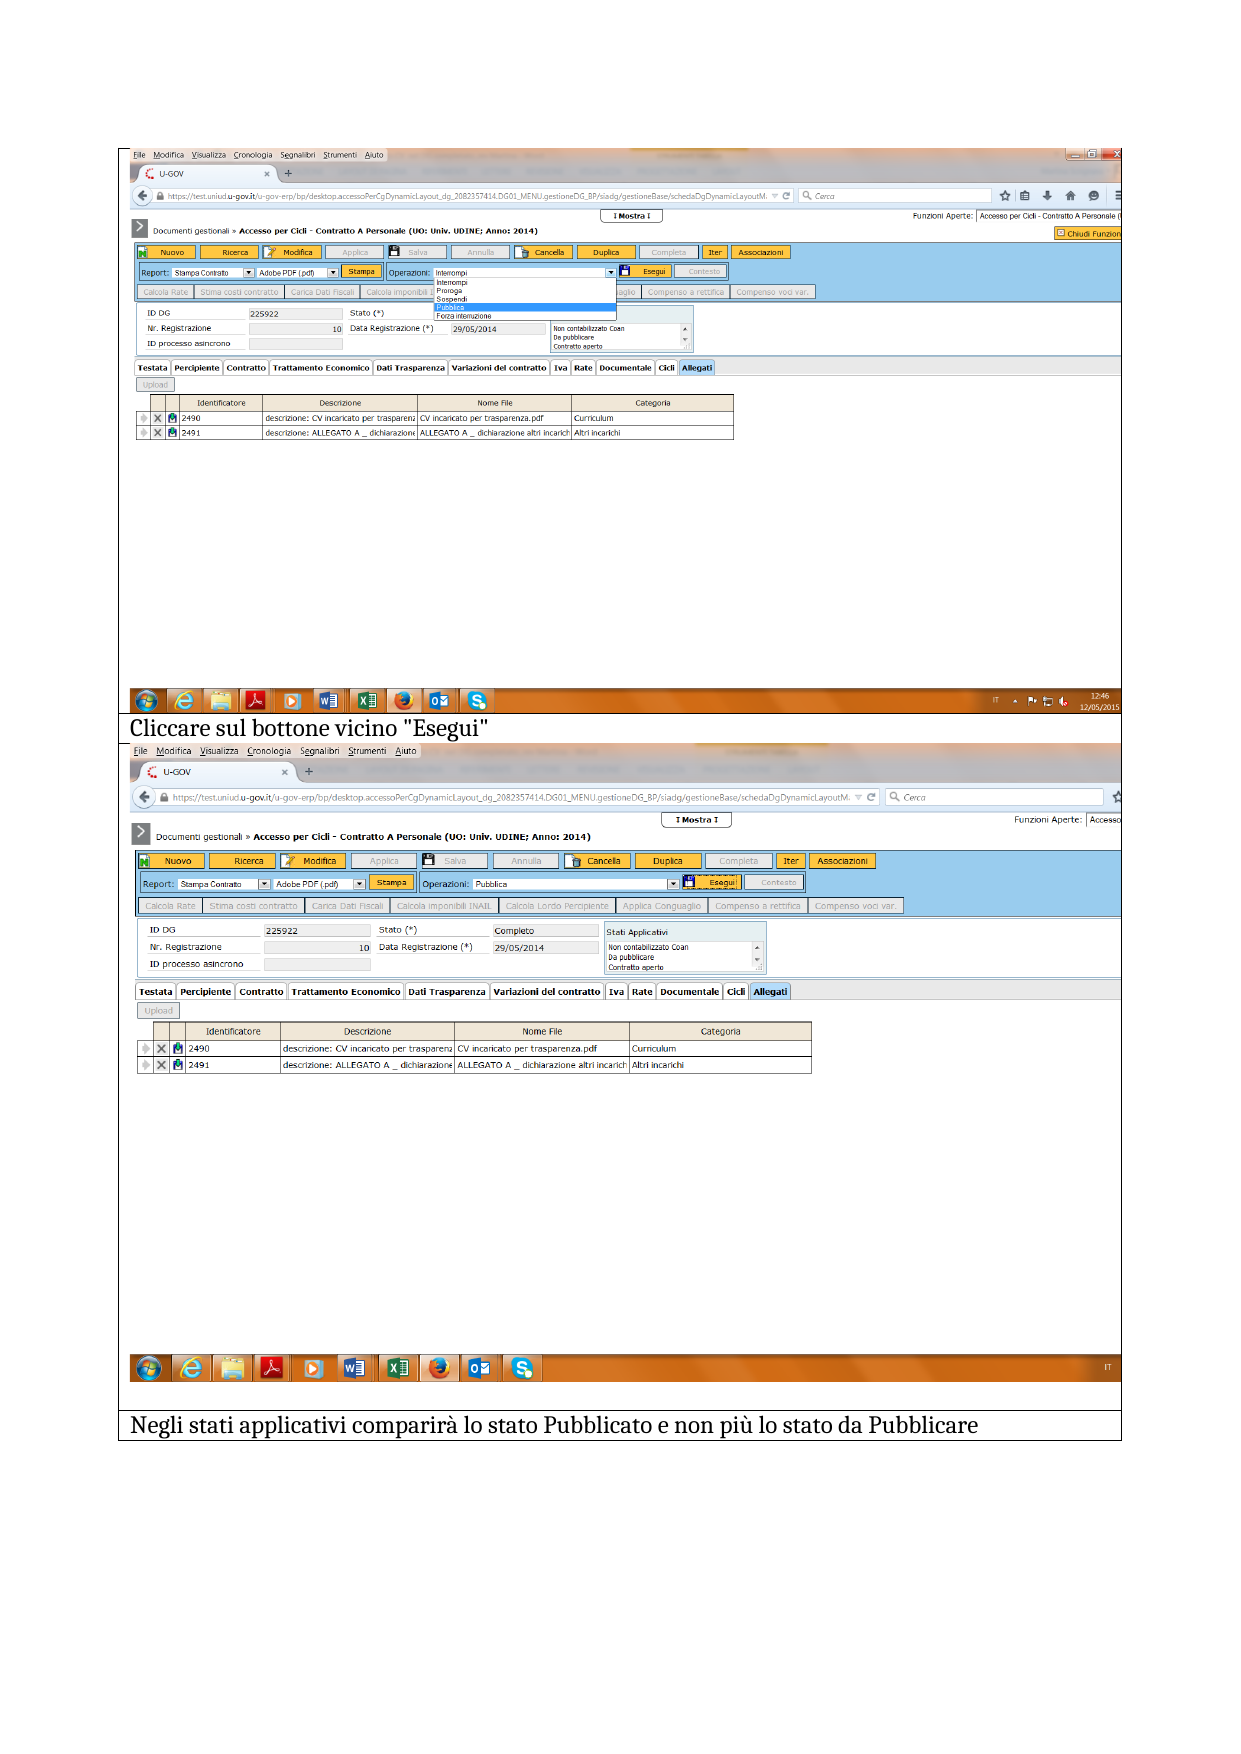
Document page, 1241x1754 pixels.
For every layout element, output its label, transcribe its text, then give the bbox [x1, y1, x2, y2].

table_cell [119, 744, 1121, 1410]
table_cell Negli stati applicativi comparirà lo stato Pubblicato e non più lo stato da Pubblicare [119, 1411, 1121, 1440]
picture [129, 148, 1121, 713]
table_cell [119, 149, 129, 713]
table_cell Cliccare sul bottone vicino "Esegui" [119, 714, 1121, 743]
picture [129, 743, 1121, 1382]
